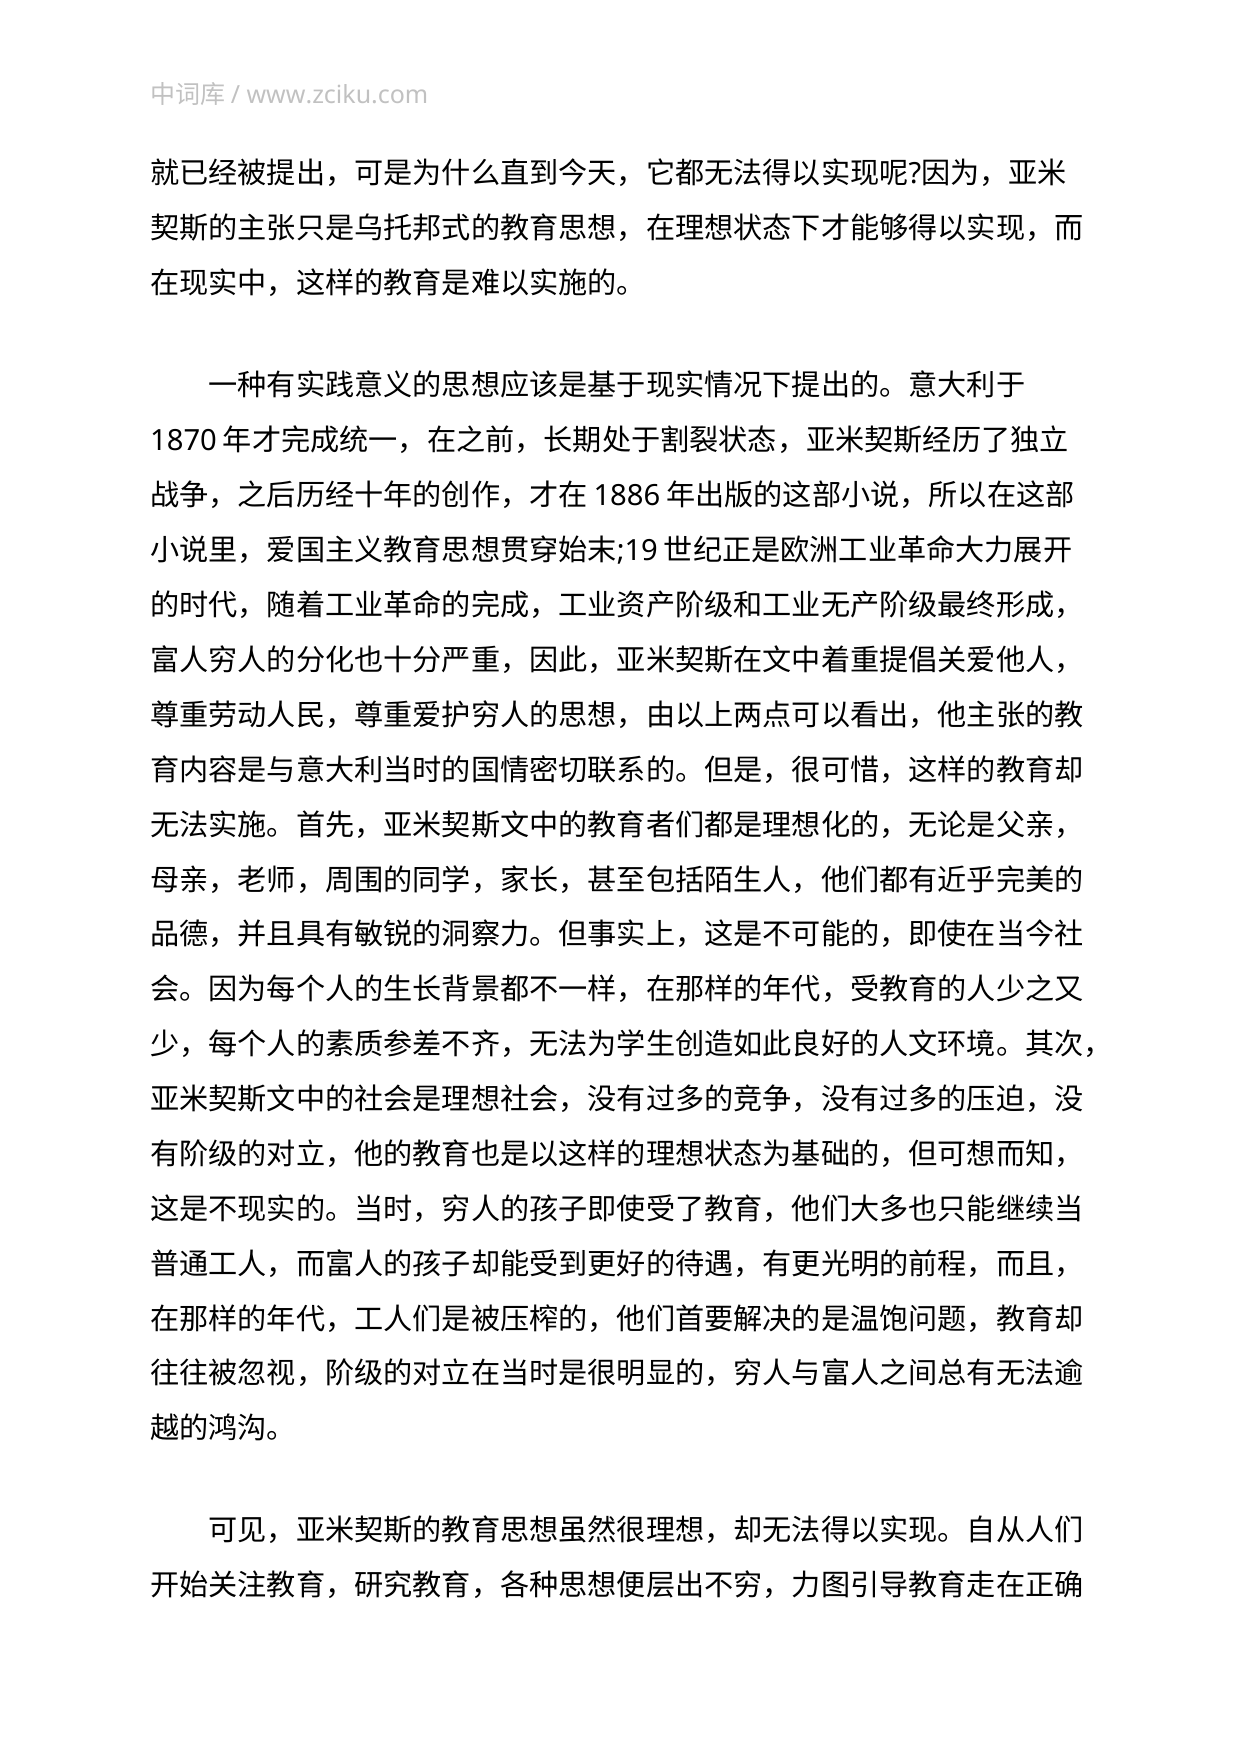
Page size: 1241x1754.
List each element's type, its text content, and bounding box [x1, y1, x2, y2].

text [150, 150, 1090, 302]
text 一种有实践意义的思想应该是基于现实情况下提出的。意大利于1870年才完成统一，在之前，长期处于割裂状态，亚米契斯经历了独立战争，之后历经十年的创作，才在1886年出版的这部小说，所以在这部小说里，爱国主义教育思想贯穿始末;19世纪正是欧洲工业革命大力展开的时代，随着工业革命的完成，工业资产阶级和工业无产阶级最终形成，富人穷人的分化也十分严重，因此，亚米契斯在文中着重提倡关爱他人，尊重劳动人民，尊重爱护穷人的思想，由以上两点可以看出，他主张的教育内容是与意大利当时的国情密切联系的。但是，很可惜，这样的教育却无法实施。首先，亚米契斯文中的教育者们都是理想化的，无论是父亲，母亲，老师，周围的同学，家长，甚至包括陌生人，他们都有近乎完美的品德，并且具有敏锐的洞察力。但事实上，这是不可能的，即使在当今社会。因为每个人的生长背景都不一样，在那样的年代，受教育的人少之又少，每个人的素质参差不齐，无法为学生创造如此良好的人文环境。其次，亚米契斯文中的社会是理想社会，没有过多的竞争，没有过多的压迫，没有阶级的对立，他的教育也是以这样的理想状态为基础的，但可想而知，这是不现实的。当时，穷人的孩子即使受了教育，他们大多也只能继续当普通工人，而富人的孩子却能受到更好的待遇，有更光明的前程，而且，在那样的年代，工人们是被压榨的，他们首要解决的是温饱问题，教育却往往被忽视，阶级的对立在当时是很明显的，穷人与富人之间总有无法逾越的鸿沟。 [150, 362, 1090, 1447]
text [150, 1507, 1090, 1604]
